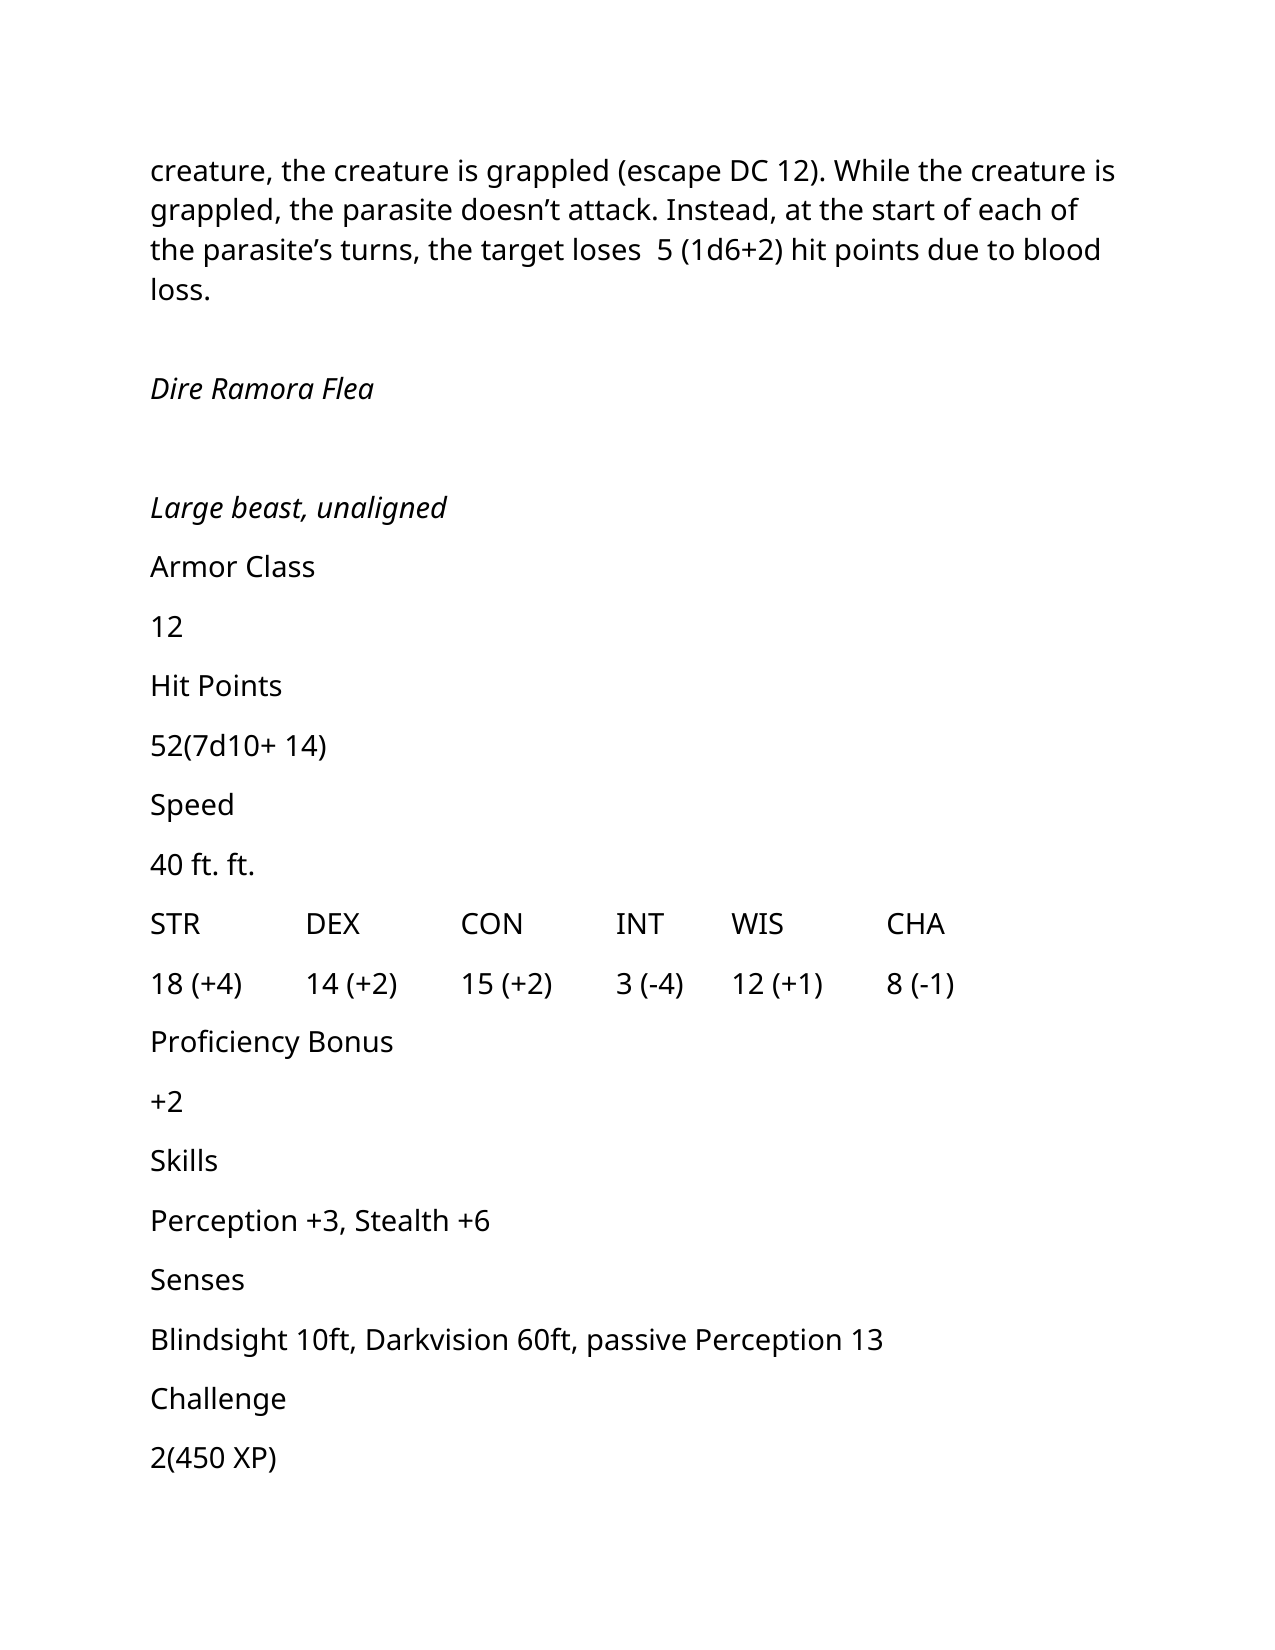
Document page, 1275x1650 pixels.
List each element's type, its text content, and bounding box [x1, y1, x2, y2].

text Blindsight 10ft, Darkvision 60ft, passive Perception 13 [150, 1319, 1125, 1358]
table_header STR 18 (+4) [150, 904, 305, 1021]
table_header CHA 8 (-1) [886, 904, 1002, 1021]
text Proficiency Bonus [150, 1021, 1125, 1061]
text 40 ft. ft. [150, 844, 1125, 884]
text Armor Class [150, 547, 1125, 586]
text 52(7d10+ 14) [150, 725, 1125, 765]
text 12 [150, 606, 1125, 646]
text Challenge [150, 1378, 1125, 1418]
table_header WIS 12 (+1) [731, 904, 886, 1021]
table_header INT 3 (-4) [616, 904, 731, 1021]
text Hit Points [150, 666, 1125, 705]
text Skills [150, 1140, 1125, 1180]
text Perception +3, Stealth +6 [150, 1200, 1125, 1239]
text +2 [150, 1081, 1125, 1121]
text Large beast, unaligned [150, 487, 1125, 527]
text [150, 150, 1125, 309]
text Dire Ramora Flea [150, 368, 1125, 408]
text 2(450 XP) [150, 1438, 1125, 1477]
text Speed [150, 784, 1125, 824]
table_header DEX 14 (+2) [305, 904, 460, 1021]
table_header CON 15 (+2) [460, 904, 616, 1021]
text Senses [150, 1259, 1125, 1299]
